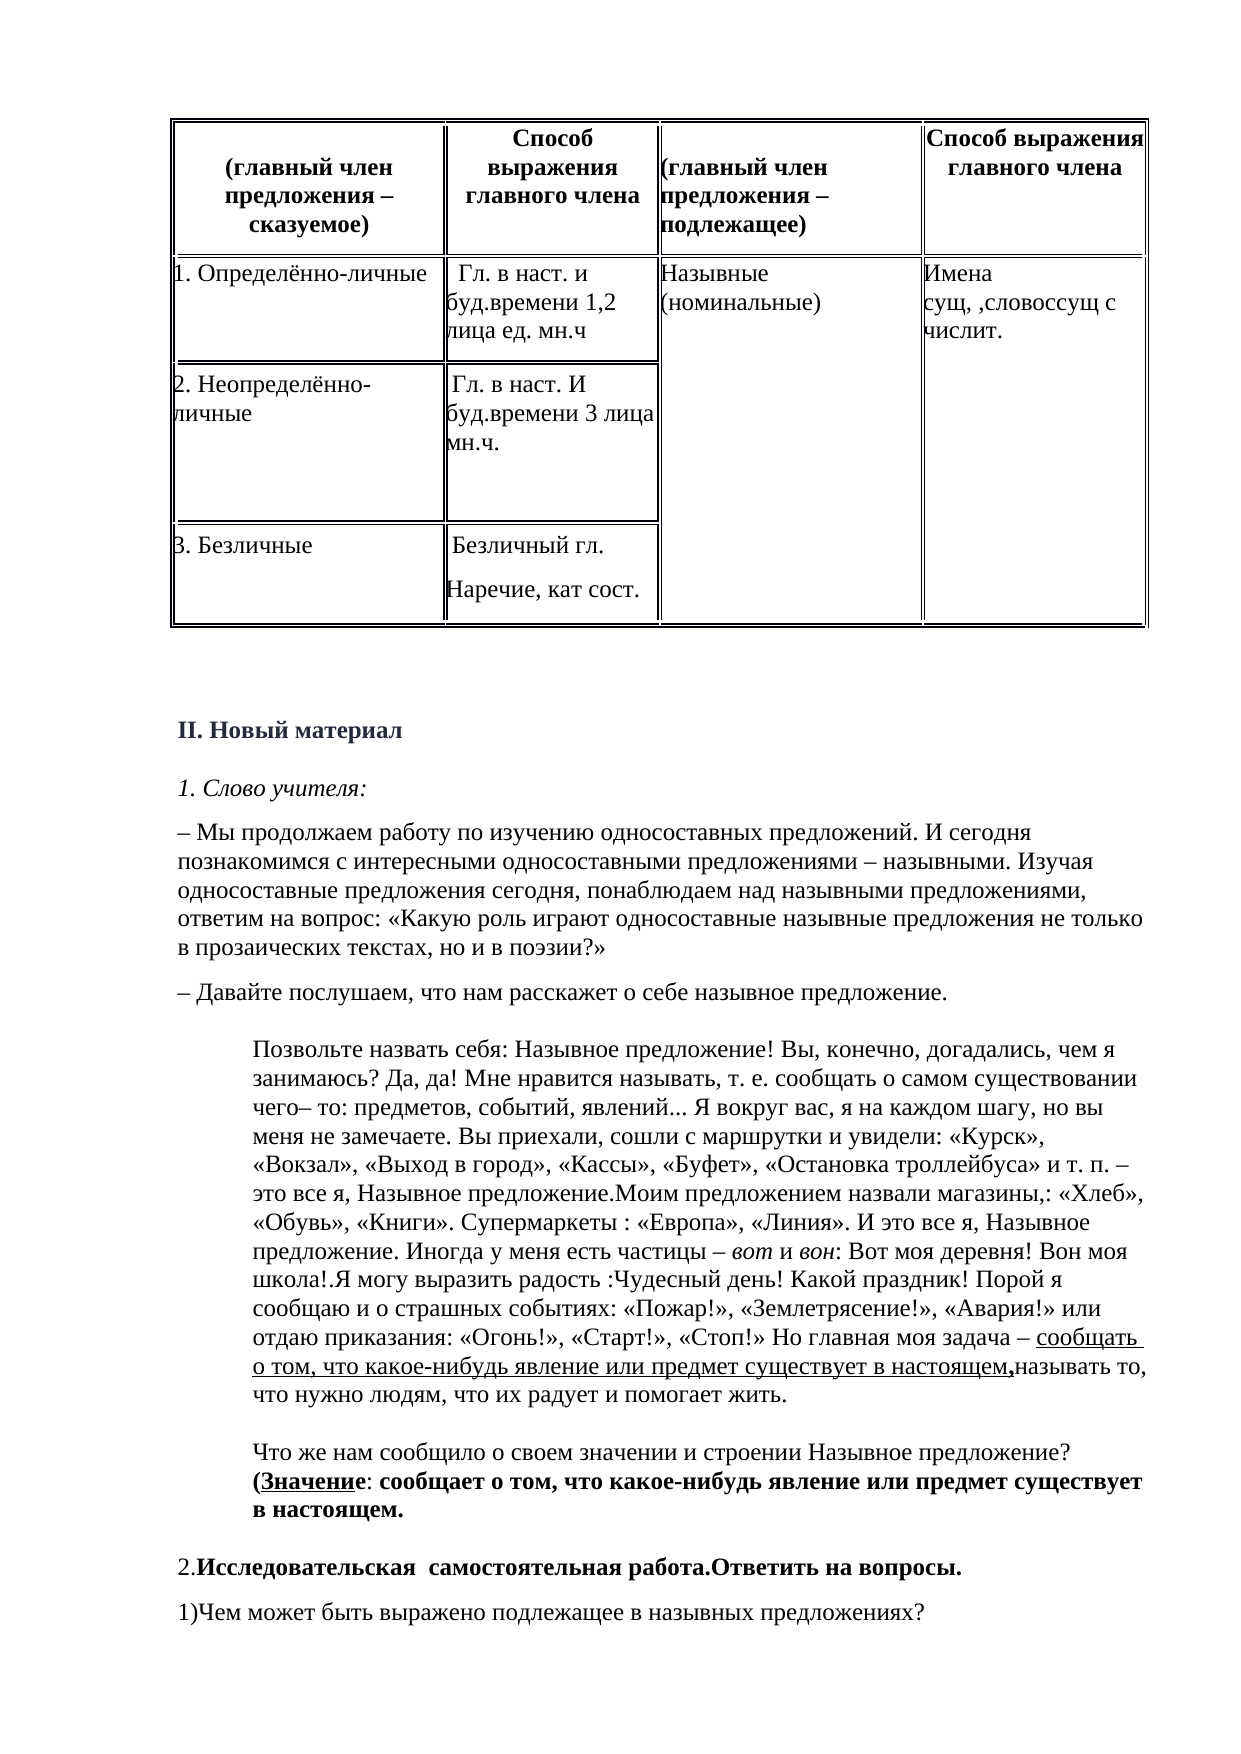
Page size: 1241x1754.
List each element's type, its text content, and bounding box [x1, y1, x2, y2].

text 1)Чем может быть выражено подлежащее в назывных предложениях? [177, 1597, 1152, 1626]
text 1. Слово учителя: [177, 773, 1152, 802]
table_cell 3. Безличные [173, 520, 445, 623]
table_cell (главный член предложения – сказуемое) [175, 123, 445, 253]
table_cell Назывные (номинальные) [660, 254, 923, 623]
table_cell Безличный гл. Наречие, кат сост. [445, 520, 660, 623]
text 2.Исследовательская самостоятельная работа.Ответить на вопросы. [177, 1552, 1152, 1581]
table_cell 2. Неопределённо-личные [173, 360, 445, 520]
table_cell 1. Определённо-личные [173, 254, 445, 360]
text II. Новый материал [177, 715, 1152, 744]
table_cell Способ выражения главного члена [445, 120, 660, 253]
text – Мы продолжаем работу по изучению односоставных предложений. И сегодня познакомимся с интересными односоставными предложениями – назывными. Изучая односоставные предложения сегодня, понаблюдаем над назывными предложениями, ответим на вопрос: «Какую роль играют односоставные назывные предложения не только в прозаических текстах, но и в поэзии?» [177, 817, 1152, 961]
list Позвольте назвать себя: Назывное предложение! Вы, конечно, догадались, чем я занимаюсь? Да, да! Мне нравится называть, т. е. сообщать о самом существовании чего– то: предметов, событий, явлений... Я вокруг вас, я на каждом шагу, но вы меня не замечаете. Вы приехали, сошли с маршрутки и увидели: «Курск», «Вокзал», «Выход в город», «Кассы», «Буфет», «Остановка троллейбуса» и т. п. – это все я, Назывное предложение.Моим предложением назвали магазины,: «Хлеб», «Обувь», «Книги». Супермаркеты : «Европа», «Линия». И это все я, Назывное предложение. Иногда у меня есть частицы – вот и вон: Вот моя деревня! Вон моя школа!.Я могу выразить радость :Чудесный день! Какой праздник! Порой я сообщаю и о страшных событиях: «Пожар!», «Землетрясение!», «Авария!» или отдаю приказания: «Огонь!», «Старт!», «Стоп!» Но главная моя задача – сообщать о том, что какое-нибудь явление или предмет существует в настоящем,называть то, что нужно людям, что их радует и помогает жить. [252, 1034, 1152, 1408]
table_cell Способ выражения главного члена [923, 122, 1145, 253]
table_cell Гл. в наст. И буд.времени 3 лица мн.ч. [448, 365, 657, 520]
table_cell Гл. в наст. и буд.времени 1,2 лица ед. мн.ч [448, 258, 657, 360]
table_cell (главный член предложения – подлежащее) [660, 120, 923, 253]
text – Давайте послушаем, что нам расскажет о себе назывное предложение. [177, 977, 1152, 1005]
table_cell Имена сущ, ,словоссущ с числит. [923, 254, 1147, 623]
list Что же нам сообщило о своем значении и строении Назывное предложение? (Значение: сообщает о том, что какое-нибудь явление или предмет существует в настоящем. [252, 1437, 1152, 1523]
